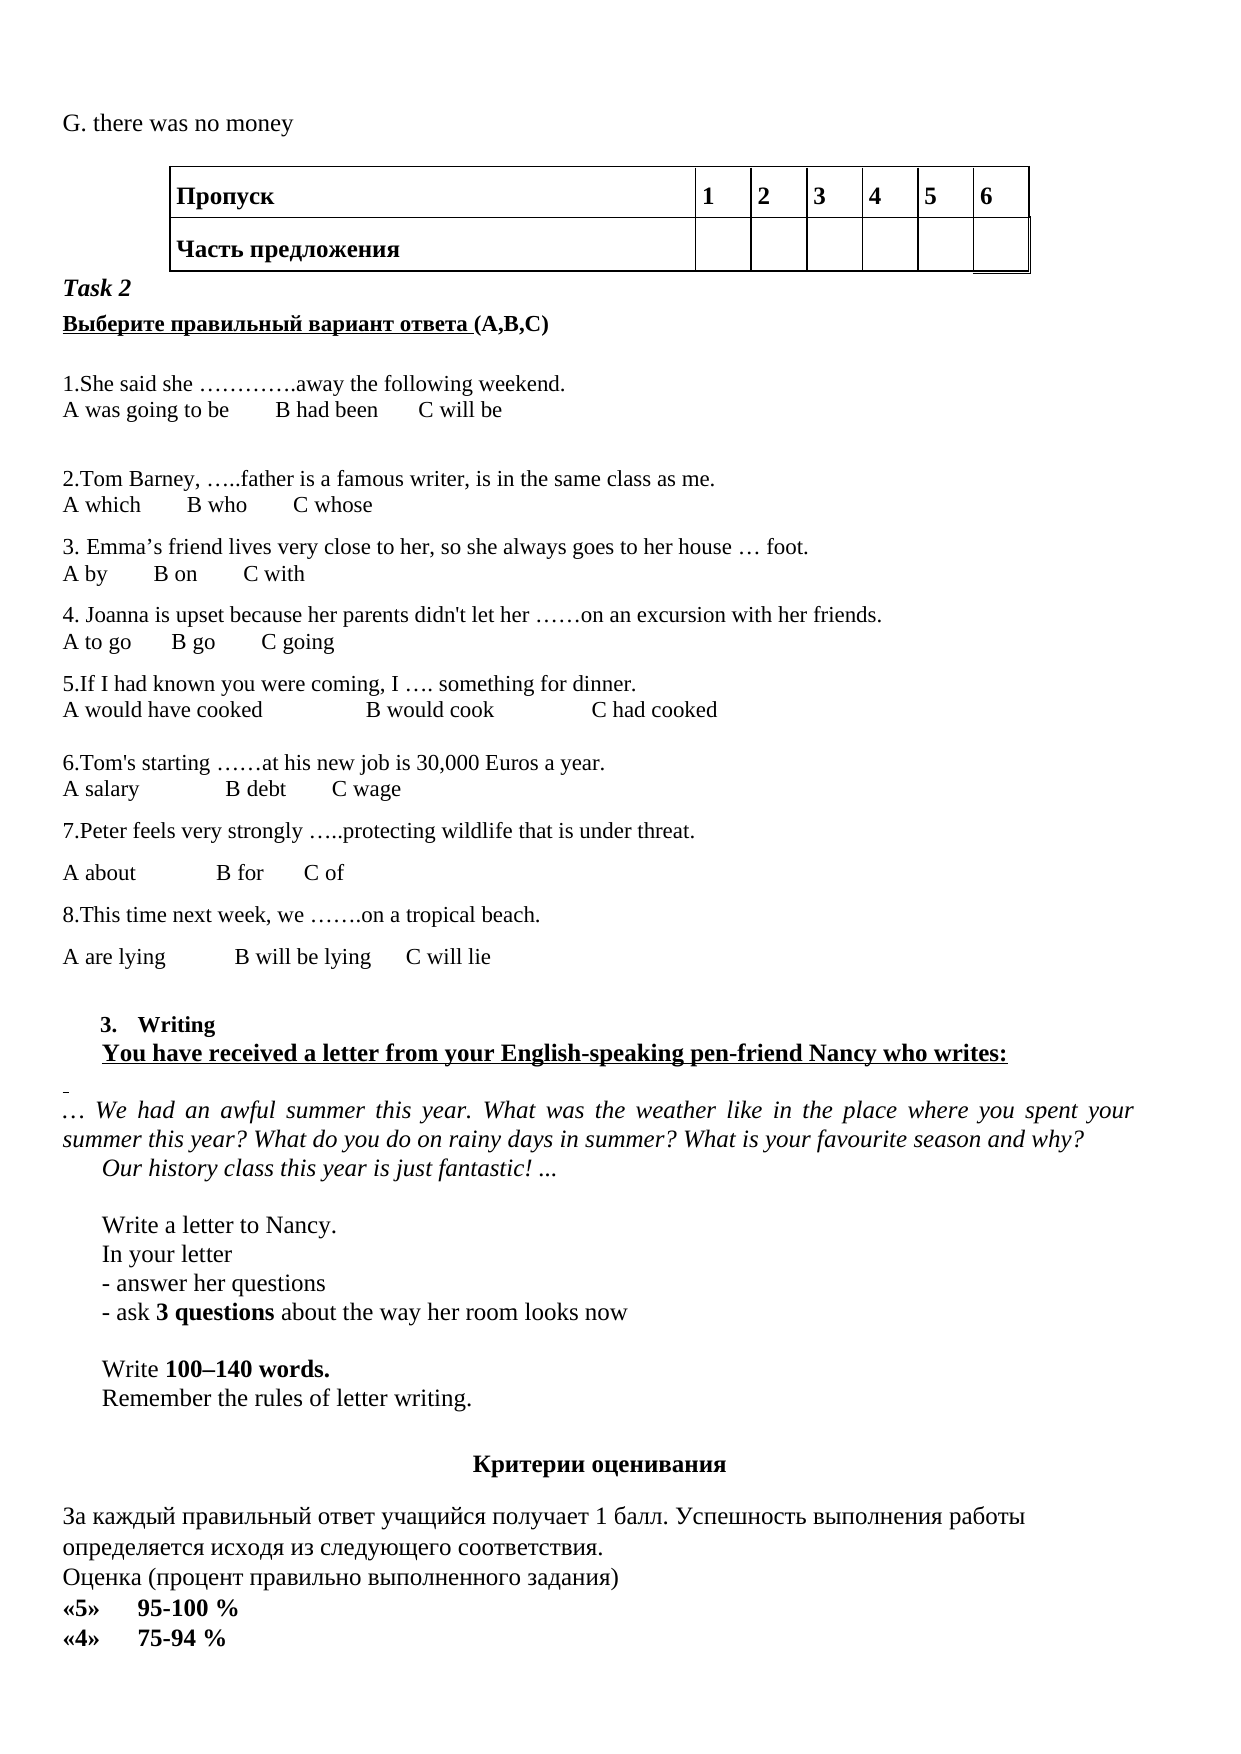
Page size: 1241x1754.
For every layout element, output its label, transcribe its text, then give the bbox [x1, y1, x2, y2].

text 4. Joanna is upset because her parents didn't let her ……on an excursion with her friends. [62, 602, 1137, 628]
text - answer her questions [62, 1268, 1137, 1297]
table_header 3 [808, 167, 862, 216]
text A to go B go C going [62, 628, 1137, 654]
text G. there was no money [62, 108, 1137, 137]
text A about B for C of [62, 859, 1137, 886]
table_header 1 [696, 167, 751, 216]
text Write a letter to Nancy. [62, 1210, 1137, 1239]
text In your letter [62, 1239, 1137, 1268]
table_cell [863, 218, 917, 270]
table_cell Часть предложения [171, 218, 695, 270]
table_cell [919, 218, 973, 270]
text 2.Tom Barney, …..father is a famous writer, is in the same class as me. [62, 465, 1137, 491]
table_cell [808, 218, 862, 270]
table_cell [752, 218, 806, 270]
text 1.She said she ………….away the following weekend. [62, 370, 1137, 396]
text A are lying B will be lying C will lie [62, 943, 1137, 969]
table_header 2 [752, 167, 807, 216]
text Write 100–140 words. [62, 1354, 1137, 1383]
text 6.Tom's starting ……at his new job is 30,000 Euros a year. [62, 749, 1137, 775]
text Our history class this year is just fantastic! ... [62, 1153, 1137, 1182]
text 3. Emma’s friend lives very close to her, so she always goes to her house … foot. [62, 533, 1137, 559]
text A salary B debt C wage [62, 775, 1137, 802]
table_header 6 [974, 167, 1028, 216]
text 8.This time next week, we …….on a tropical beach. [62, 901, 1137, 928]
text Remember the rules of letter writing. [62, 1383, 1137, 1412]
text «5» 95-100 % [62, 1591, 1137, 1622]
text 7.Peter feels very strongly …..protecting wildlife that is under threat. [62, 817, 1137, 844]
text - ask 3 questions about the way her room looks now [62, 1297, 1137, 1325]
table_header 5 [919, 167, 973, 216]
table_cell [696, 218, 750, 270]
table_header Пропуск [171, 167, 695, 216]
list Writing [100, 1012, 1137, 1038]
text 5.If I had known you were coming, I …. something for dinner. [62, 670, 1137, 696]
text A was going to be B had been C will be [62, 396, 1137, 423]
text A by B on C with [62, 559, 1137, 586]
text Выберите правильный вариант ответа (A,B,C) [62, 302, 1137, 336]
table_header 4 [863, 167, 918, 216]
text Оценка (процент правильно выполненного задания) [62, 1560, 1137, 1591]
text «4» 75-94 % [62, 1622, 1137, 1652]
text … We had an awful summer this year. What was the weather like in the place where you spent your summer this year? What do you do on rainy days in summer? What is your favourite season and why? [62, 1095, 1137, 1153]
table_cell [974, 218, 1028, 270]
text A which B who C whose [62, 491, 1137, 517]
text You have received a letter from your English-speaking pen-friend Nancy who writes: [62, 1038, 1137, 1067]
text Критерии оценивания [62, 1449, 1137, 1478]
text Task 2 [62, 273, 1137, 302]
text За каждый правильный ответ учащийся получает 1 балл. Успешность выполнения работы определяется исходя из следующего соответствия. [62, 1499, 1137, 1560]
text A would have cooked B would cook C had cooked [62, 696, 1137, 723]
